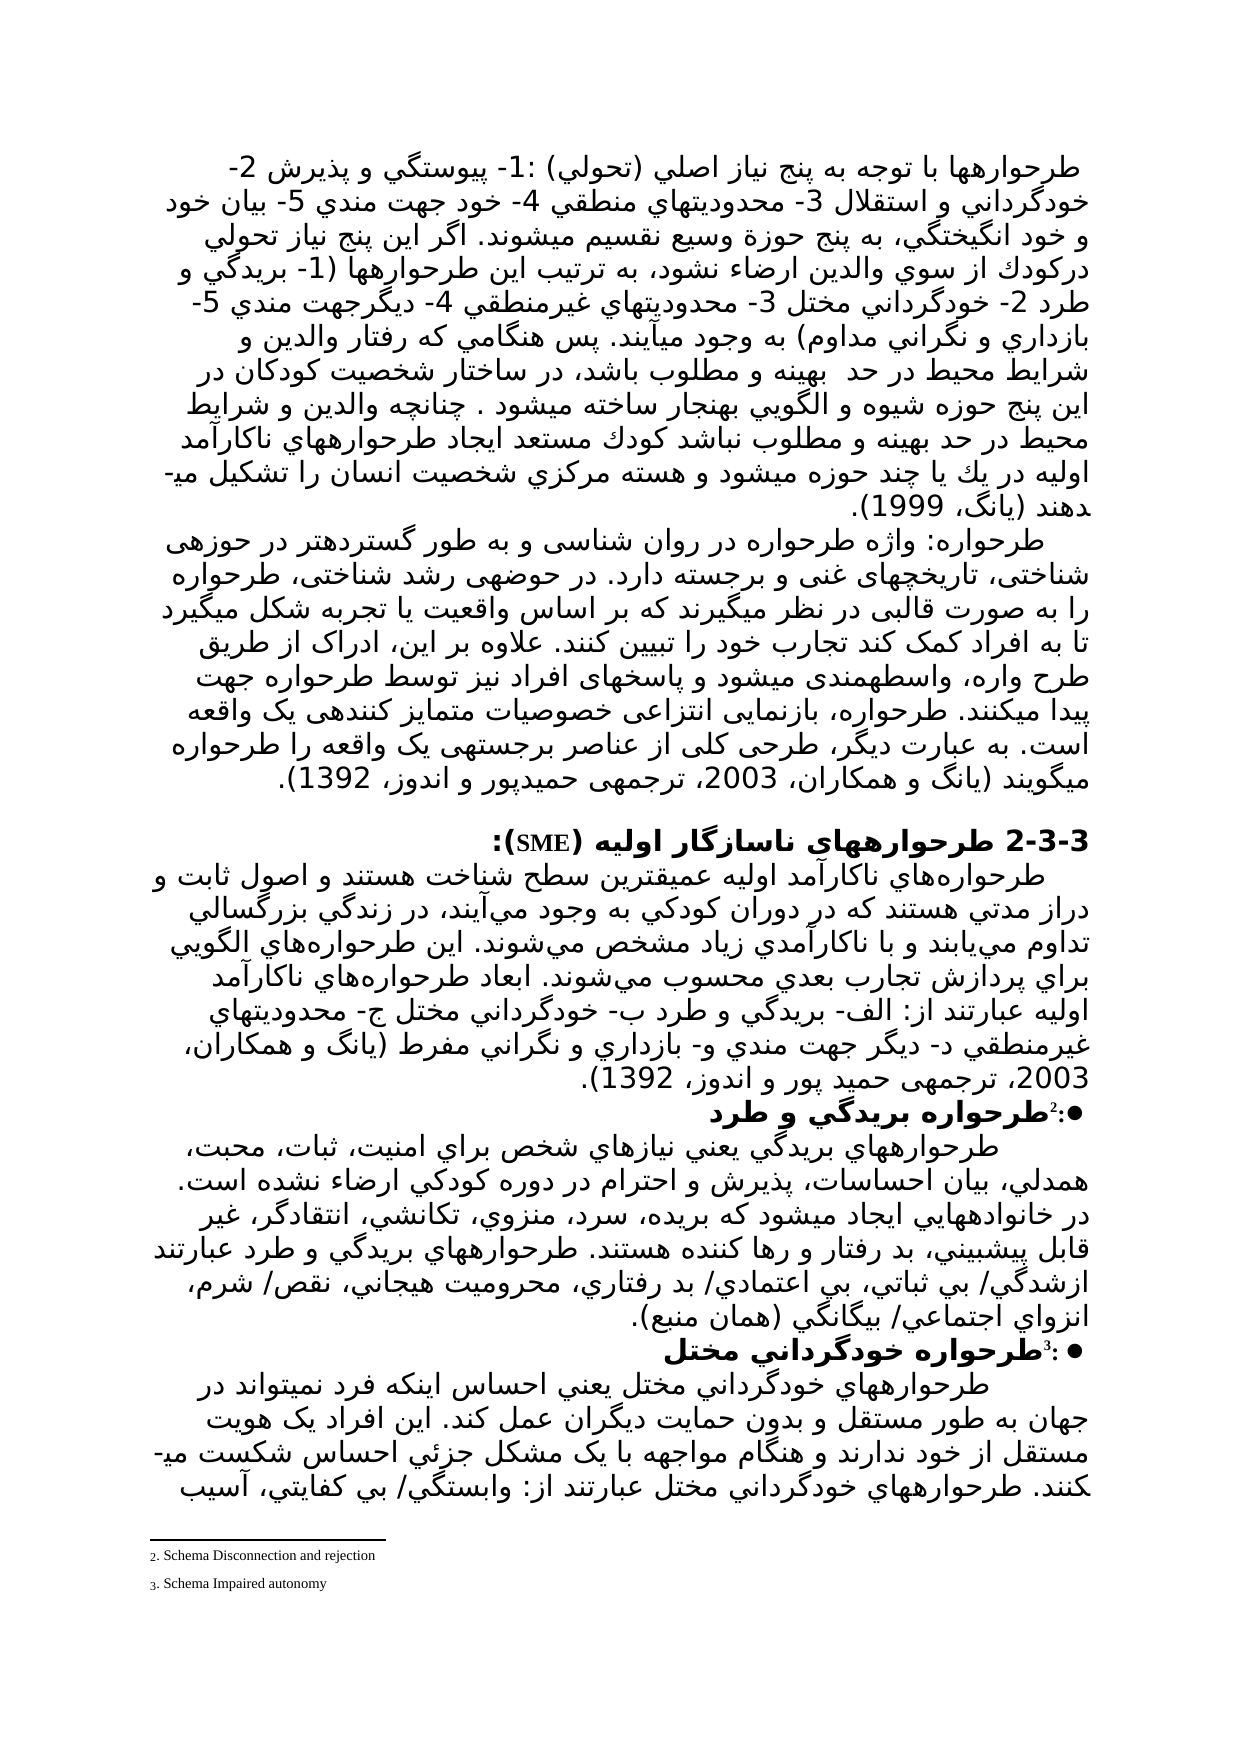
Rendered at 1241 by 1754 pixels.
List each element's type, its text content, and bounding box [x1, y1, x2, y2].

text طرحواره: واژه طرحواره در روان شناسی و به طور گستردهتر در حوزهی شناختی، تاریخچهای غنی و برجسته دارد. در حوضهی رشد شناختی، طرحواره را به صورت قالبی در نظر میگیرند که بر اساس واقعیت یا تجربه شکل میگیرد تا به افراد کمک کند تجارب خود را تبیین کنند. علاوه بر این، ادراک از طریق طرح واره، واسطهمندی میشود و پاسخهای افراد نیز توسط طرحواره جهت پیدا میکنند. طرحواره، بازنمایی انتزاعی خصوصیات متمایز کنندهی یک واقعه است. به عبارت دیگر، طرحی کلی از عناصر برجستهی یک واقعه را طرحواره میگویند (یانگ و همکاران، 2003، ترجمهی حمیدپور و اندوز، 1392). [150, 523, 1090, 795]
text 2-3-3 طرحوارههای ناسازگار اوليه (SME): [150, 824, 1090, 858]
text طرحواره خودگرداني مختل: [150, 1333, 1090, 1367]
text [150, 1367, 1090, 1503]
text طرحواره بريدگي و طرد: [150, 1096, 1090, 1129]
text طرحوارههاي بريدگي يعني نيازهاي شخص براي امنيت، ثبات، محبت، همدلي، بيان احساسات، پذيرش و احترام در دوره کودکي ارضاء نشده است. در خانوادههايي ايجاد ميشود که بريده، سرد، منزوي، تکانشي، انتقادگر، غير قابل پيشبيني، بد رفتار و رها کننده هستند. طرحوارههاي بريدگي و طرد عبارتند ازشدگي/ بي ثباتي، بي اعتمادي/ بد رفتاري، محروميت هيجاني، نقص/ شرم، انزواي اجتماعي/ بيگانگي (همان منبع). [150, 1129, 1090, 1333]
text طرحواره‌هاي ناكارآمد اوليه عميقترين سطح شناخت هستند و اصول ثابت و دراز مدتي هستند كه در دوران كودكي به وجود مي‌آيند، در زندگي بزرگسالي تداوم مي‌يابند و با ناكارآمدي زياد مشخص مي‌شوند. اين طرحواره‌هاي الگويي براي پردازش تجارب بعدي محسوب مي‌شوند. ابعاد طرحواره‌هاي ناكارآمد اوليه عبارتند از: الف- بريدگي و طرد ب- خودگرداني مختل ج- محدوديتهاي غيرمنطقي د- ديگر جهت ‌مندي و- بازداري و نگراني مفرط (یانگ و همکاران، 2003، ترجمهی حمید پور و اندوز، 1392). [150, 858, 1090, 1096]
text طرحوارهها با توجه به پنج نياز اصلي (تحولي) :1- پيوستگي و پذيرش 2- خودگرداني و استقلال 3- محدوديتهاي منطقي 4- خود جهت مندي 5- بيان خود و خود انگيختگي، به پنج حوزة وسيع نقسيم ميشوند. اگر اين پنج نياز تحولي دركودك از سوي والدين ارضاء ‌نشود، به ترتيب اين طرحوارهها (1- بريدگي و طرد 2- خودگرداني مختل 3- محدوديتهاي غيرمنطقي 4- ديگرجهت مندي 5- بازداري و نگراني مداوم) به وجود ميآيند. پس هنگامي كه رفتار والدين و شرايط محيط در حد بهينه و مطلوب باشد، در ساختار شخصيت كودكان در اين پنج حوزه شيوه و الگويي بهنجار ساخته ميشود . چنانچه والدين و شرايط محيط در حد بهينه و مطلوب نباشد كودك مستعد ايجاد طرحوارههاي ناكارآمد اوليه در يك يا چند حوزه ميشود و هسته مركزي شخصيت انسان را تشكيل ميدهند (یانگ، 1999). [150, 150, 1090, 523]
